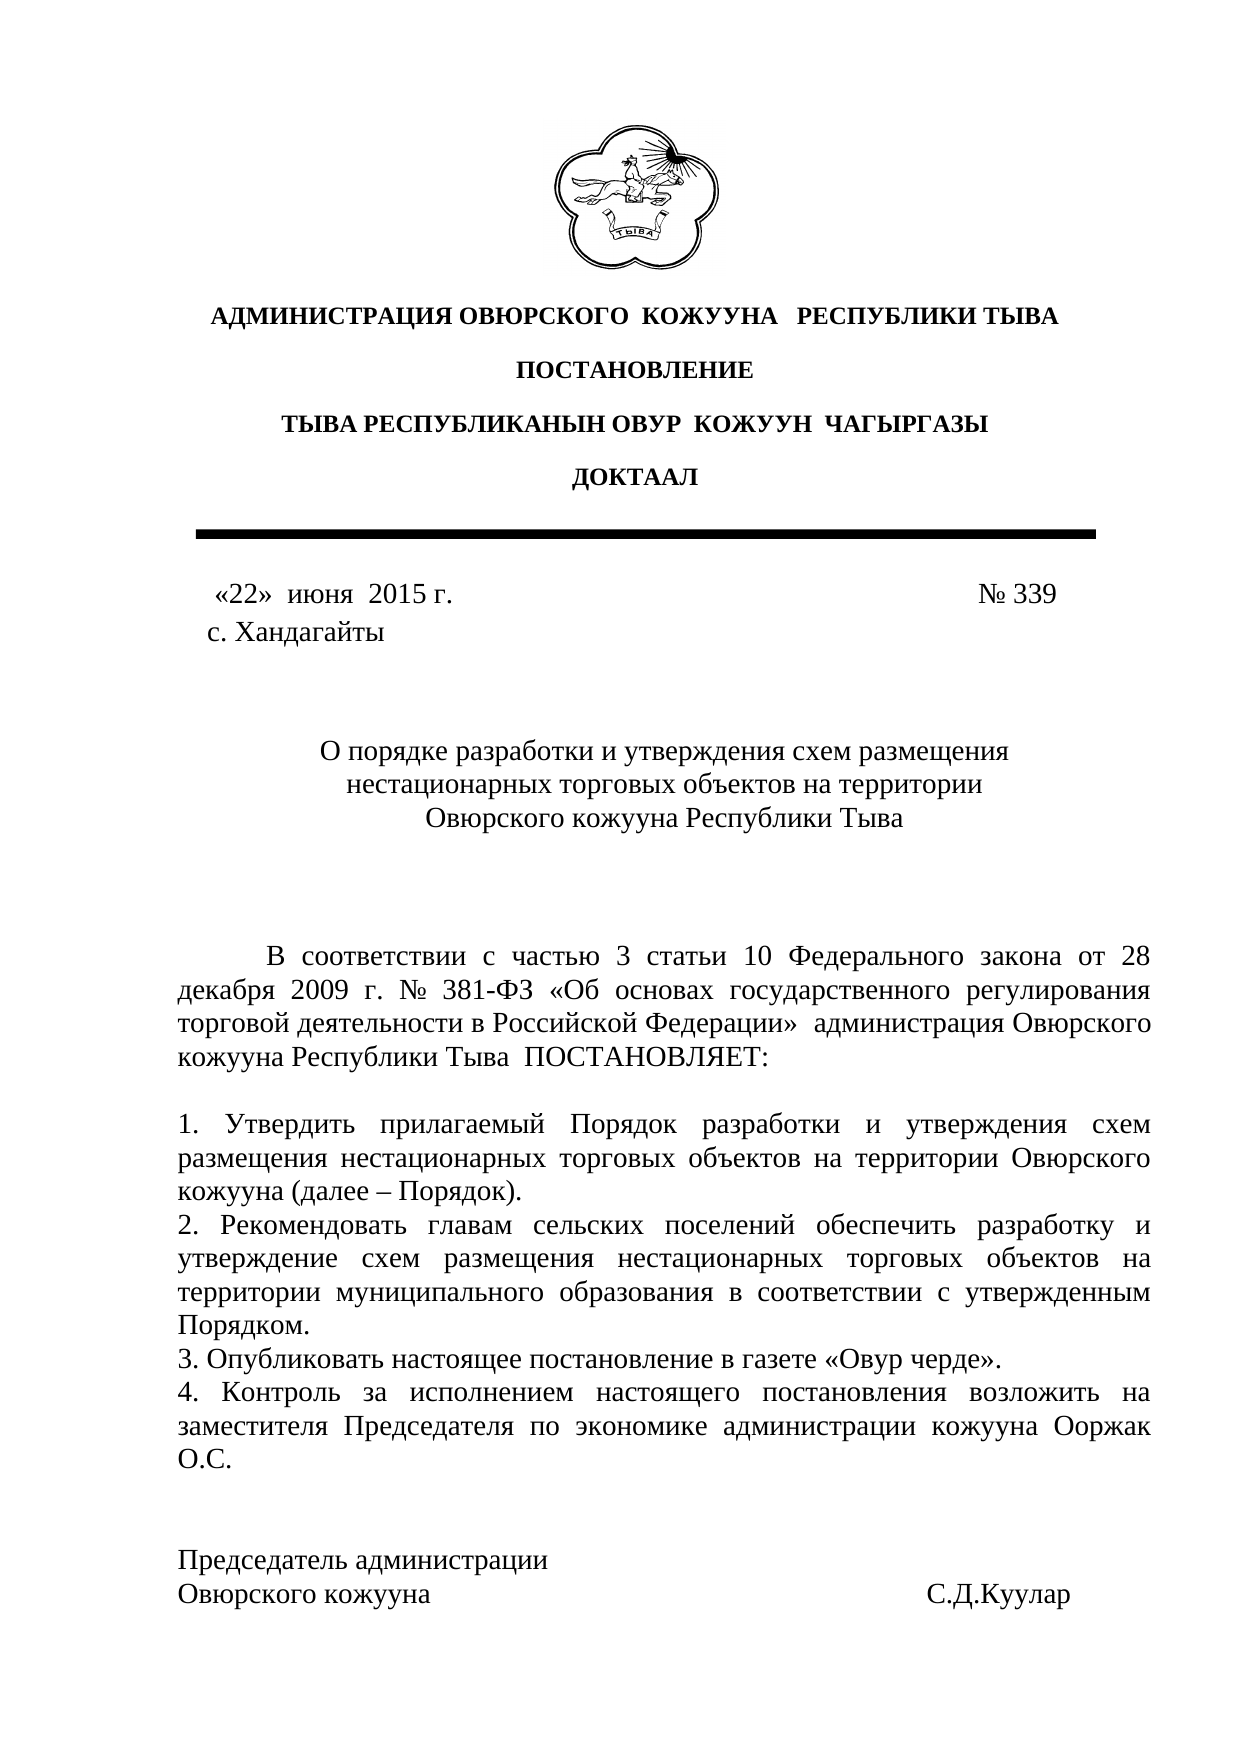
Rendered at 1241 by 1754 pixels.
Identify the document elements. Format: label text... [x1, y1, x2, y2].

text нестационарных торговых объектов на территории [177, 767, 1152, 800]
text О порядке разработки и утверждения схем размещения [177, 733, 1152, 767]
text В соответствии с частью 3 статьи 10 Федерального закона от 28 декабря 2009 г. № 381-ФЗ «Об основах государственного регулирования торговой деятельности в Российской Федерации» администрация Овюрского кожууна Республики Тыва ПОСТАНОВЛЯЕТ: [177, 938, 1152, 1073]
title 1. Утвердить прилагаемый Порядок разработки и утверждения схем размещения нестационарных торговых объектов на территории Овюрского кожууна (далее – Порядок). [177, 1106, 1152, 1207]
text «22» июня 2015 г. № 339 с. Хандагайты [207, 576, 1152, 648]
text ПОСТАНОВЛЕНИЕ [118, 355, 1152, 383]
text АДМИНИСТРАЦИЯ ОВЮРСКОГО КОЖУУНА РЕСПУБЛИКИ ТЫВА [118, 301, 1152, 330]
text ТЫВА РЕСПУБЛИКАНЫН ОВУР КОЖУУН ЧАГЫРГАЗЫ [118, 409, 1152, 437]
text 3. Опубликовать настоящее постановление в газете «Овур черде». [177, 1341, 1152, 1374]
text Овюрского кожууна С.Д.Куулар [177, 1576, 1152, 1609]
text Овюрского кожууна Республики Тыва [177, 800, 1152, 834]
text 4. Контроль за исполнением настоящего постановления возложить на заместителя Председателя по экономике администрации кожууна Ооржак О.С. [177, 1374, 1152, 1475]
text Председатель администрации [177, 1542, 1152, 1576]
text 2. Рекомендовать главам сельских поселений обеспечить разработку и утверждение схем размещения нестационарных торговых объектов на территории муниципального образования в соответствии с утвержденным Порядком. [177, 1207, 1152, 1341]
text ДОКТААЛ [118, 462, 1152, 491]
